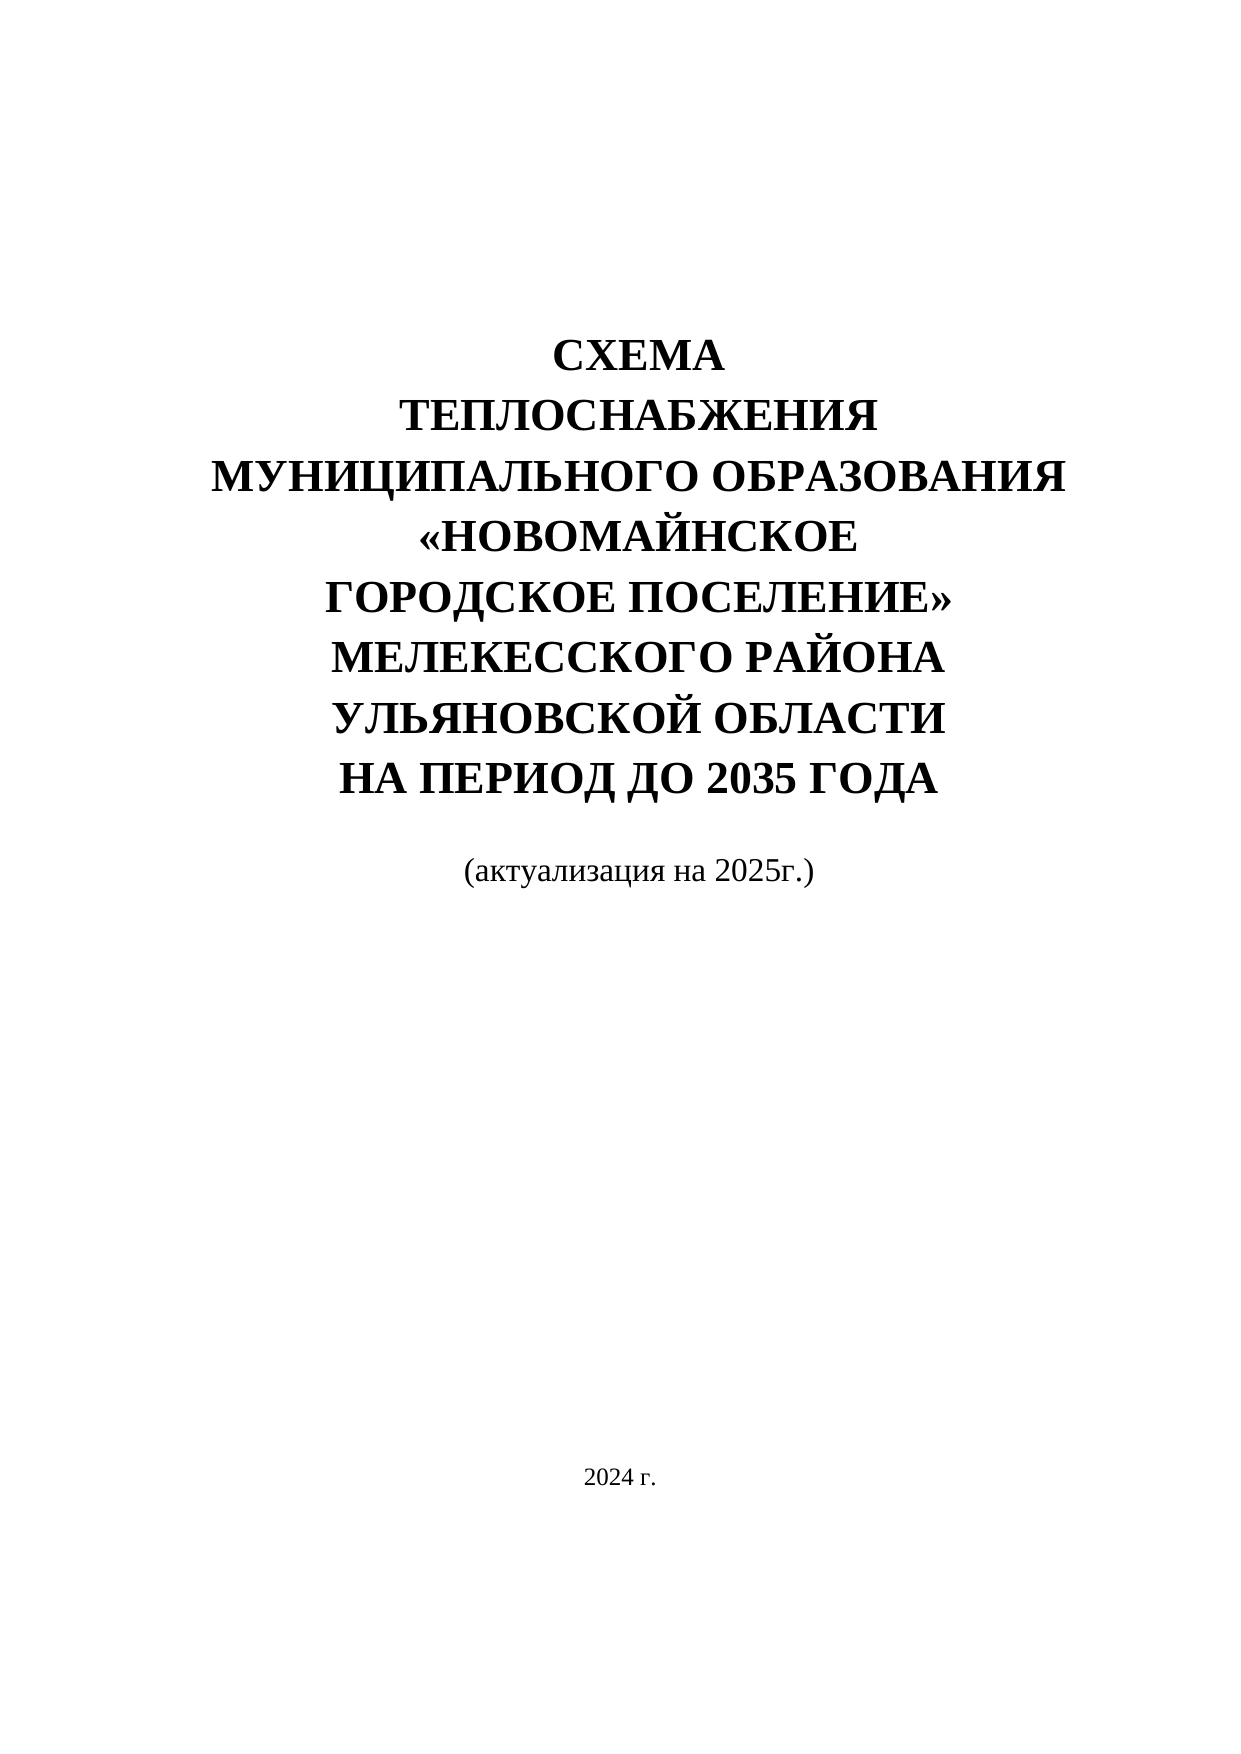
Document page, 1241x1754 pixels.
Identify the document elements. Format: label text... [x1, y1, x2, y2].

text (актуализация на 2025г.) [156, 850, 1122, 888]
text НА ПЕРИОД ДО 2035 ГОДА [156, 751, 1122, 803]
text 2024 г. [118, 1462, 1122, 1491]
text СХЕМА [156, 327, 1122, 380]
text МУНИЦИПАЛЬНОГО ОБРАЗОВАНИЯ [156, 448, 1122, 501]
text «НОВОМАЙНСКОЕ [156, 509, 1122, 561]
text ТЕПЛОСНАБЖЕНИЯ [156, 388, 1122, 440]
text ГОРОДСКОЕ ПОСЕЛЕНИЕ» МЕЛЕКЕССКОГО РАЙОНА УЛЬЯНОВСКОЙ ОБЛАСТИ [156, 569, 1122, 743]
